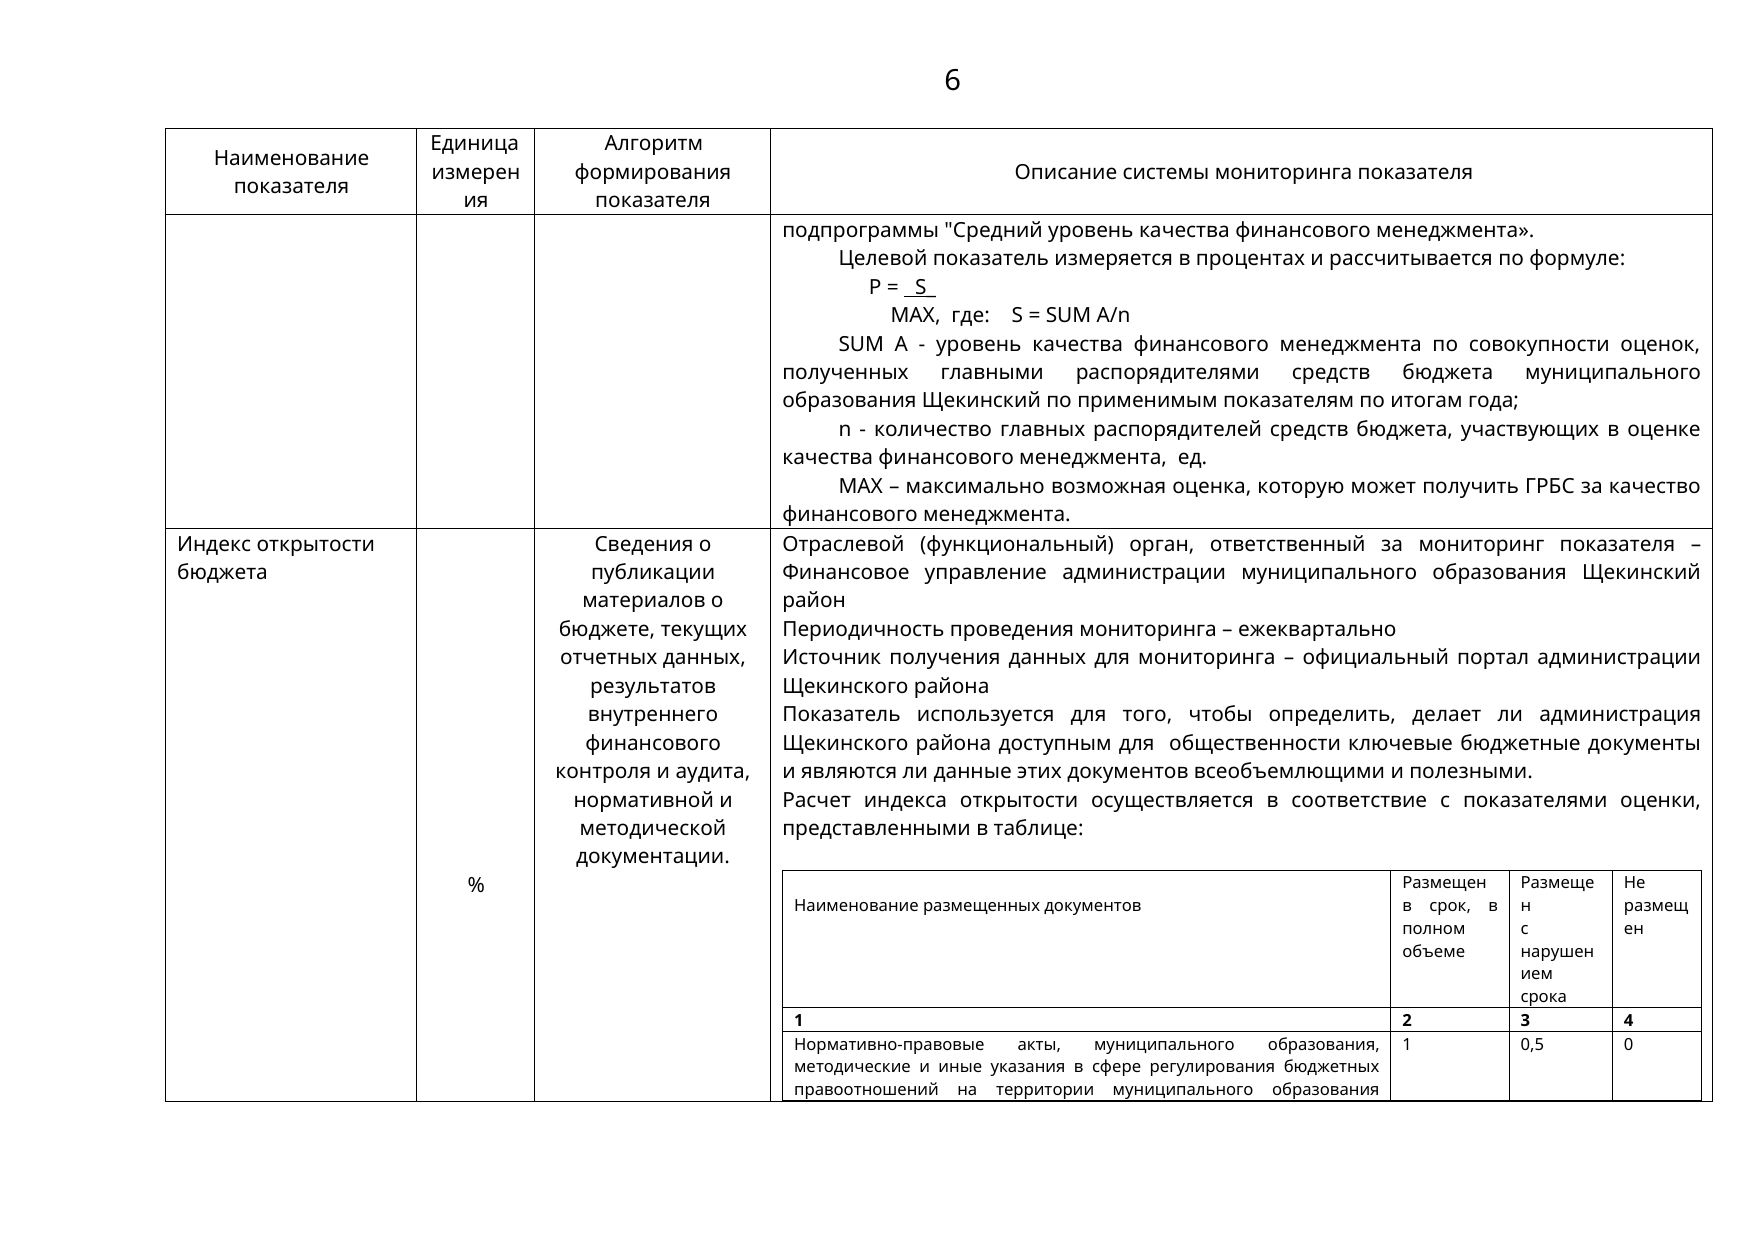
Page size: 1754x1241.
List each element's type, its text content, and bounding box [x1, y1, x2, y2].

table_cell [535, 215, 770, 528]
table_cell Индекс открытости бюджета [166, 529, 416, 1101]
table_header Наименование показателя [166, 129, 416, 214]
table_cell % [417, 215, 534, 528]
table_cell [771, 529, 1712, 1101]
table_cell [535, 529, 770, 1101]
table_header Алгоритм формирования показателя [535, 129, 770, 214]
table_header Единица измерения [417, 129, 534, 214]
table_header Описание системы мониторинга показателя [771, 129, 1712, 214]
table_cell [166, 215, 416, 528]
table_cell % [417, 529, 534, 1101]
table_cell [771, 215, 1712, 528]
